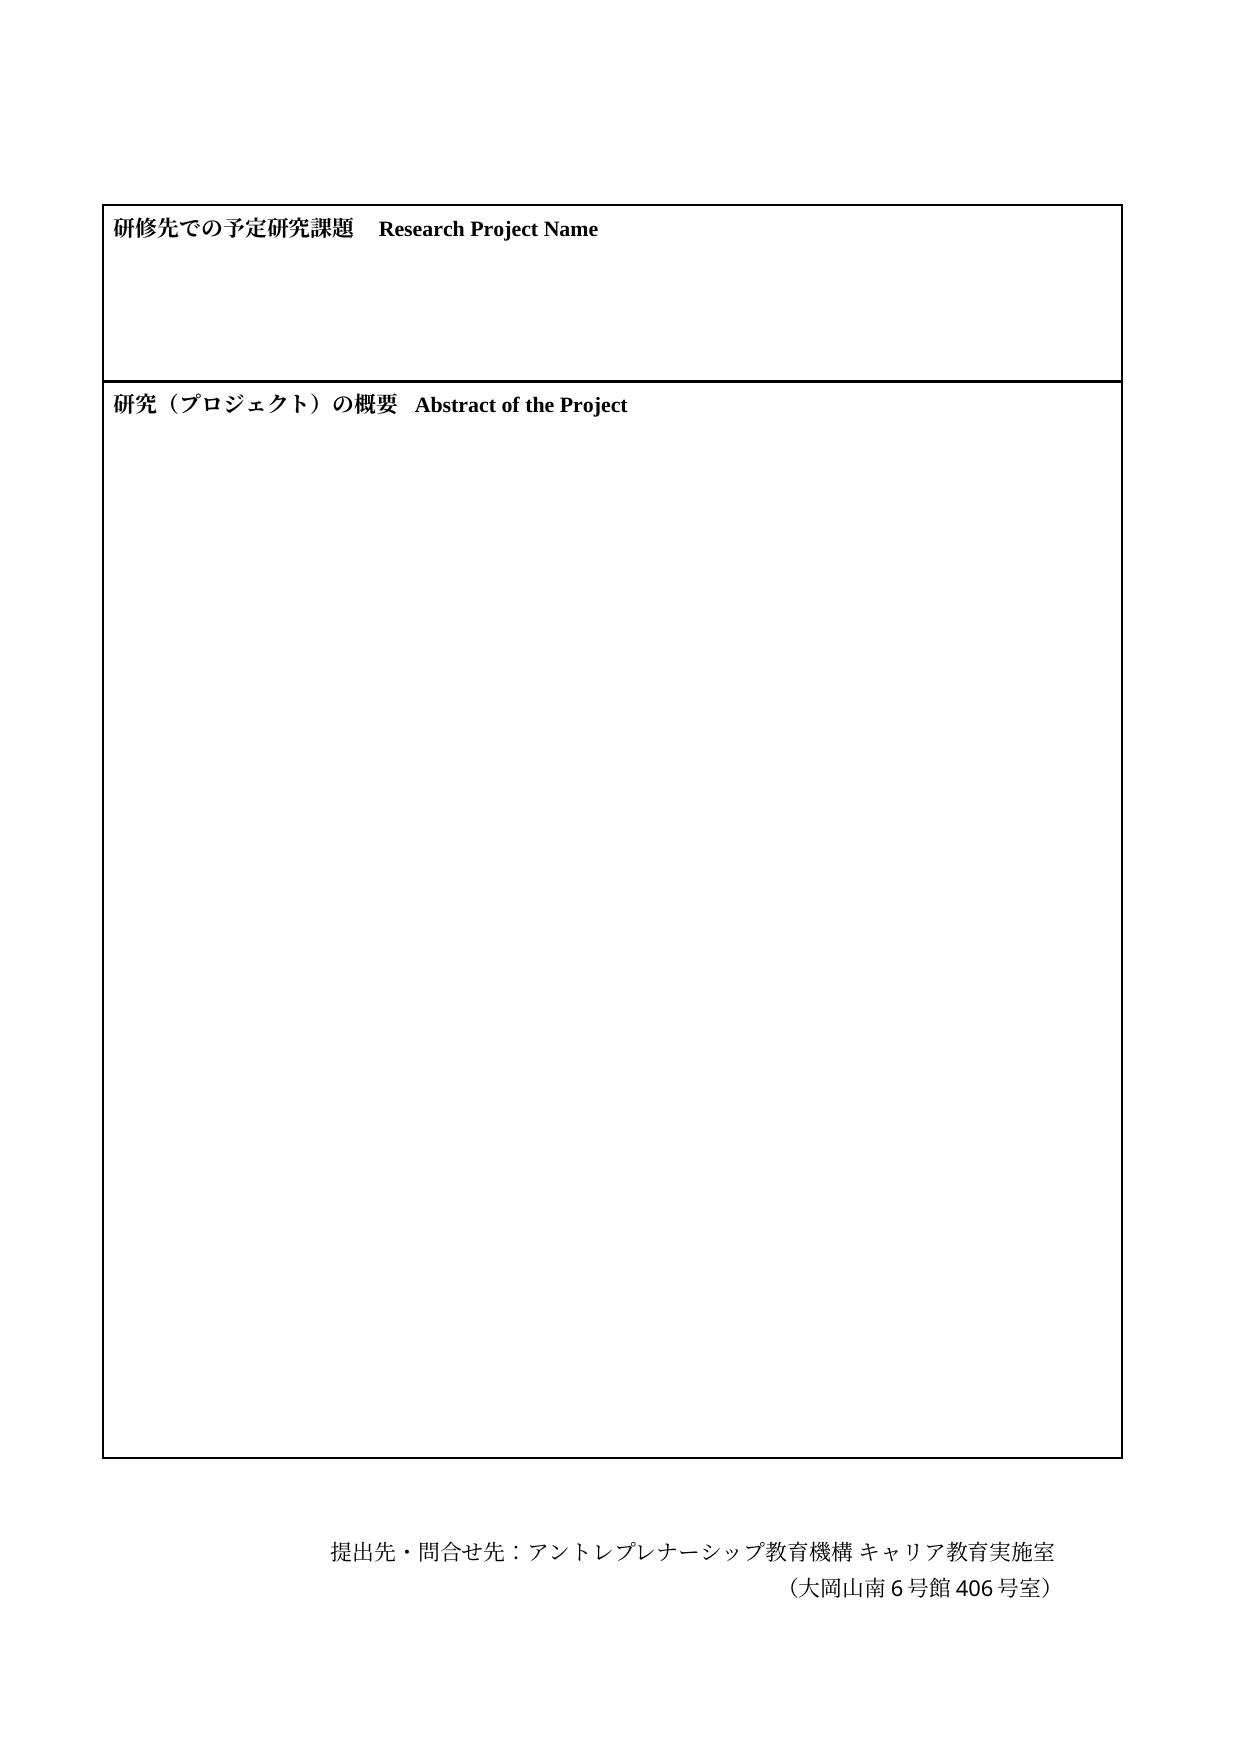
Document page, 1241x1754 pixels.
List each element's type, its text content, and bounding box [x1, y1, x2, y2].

text （大岡山南6号館406号室） [177, 1571, 1063, 1603]
table_cell 研究（プロジェクト）の概要 Abstract of the Project [104, 383, 1121, 1457]
text 提出先・問合せ先：アントレプレナーシップ教育機構 キャリア教育実施室 [177, 1535, 1063, 1566]
table_header 研修先での予定研究課題 Research Project Name [104, 206, 1121, 380]
